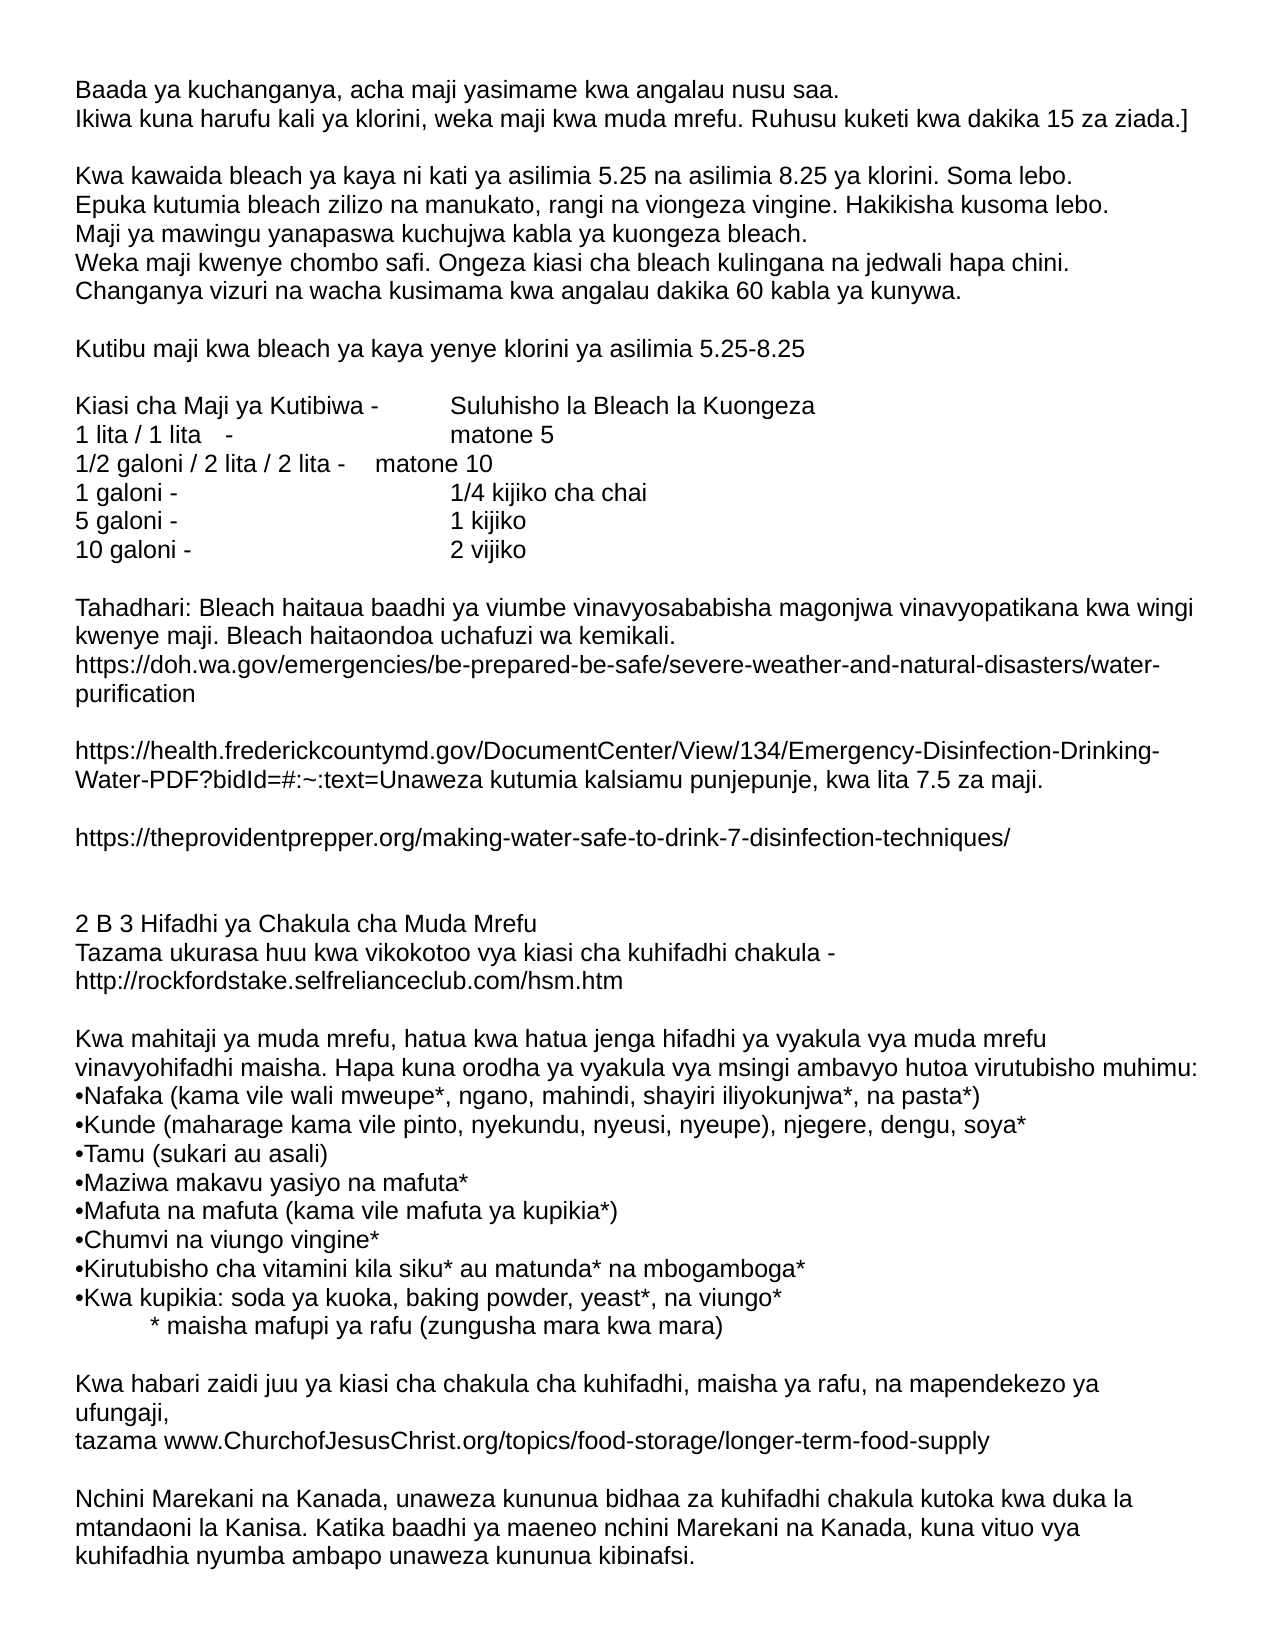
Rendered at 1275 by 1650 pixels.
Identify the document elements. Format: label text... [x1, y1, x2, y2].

text Kiasi cha Maji ya Kutibiwa - Suluhisho la Bleach la Kuongeza [75, 391, 1200, 420]
text https://theprovidentprepper.org/making-water-safe-to-drink-7-disinfection-techniques/ [75, 822, 1200, 851]
text Nchini Marekani na Kanada, unaweza kununua bidhaa za kuhifadhi chakula kutoka kwa duka la mtandaoni la Kanisa. Katika baadhi ya maeneo nchini Marekani na Kanada, kuna vituo vya kuhifadhia nyumba ambapo unaweza kununua kibinafsi. [75, 1484, 1200, 1570]
text * maisha mafupi ya rafu (zungusha mara kwa mara) [75, 1311, 1200, 1340]
text •Kwa kupikia: soda ya kuoka, baking powder, yeast*, na viungo* [75, 1282, 1200, 1311]
text •Tamu (sukari au asali) [75, 1139, 1200, 1167]
text Epuka kutumia bleach zilizo na manukato, rangi na viongeza vingine. Hakikisha kusoma lebo. [75, 190, 1200, 219]
text 5 galoni - 1 kijiko [75, 506, 1200, 535]
text Kwa habari zaidi juu ya kiasi cha chakula cha kuhifadhi, maisha ya rafu, na mapendekezo ya ufungaji, [75, 1369, 1200, 1426]
text Maji ya mawingu yanapaswa kuchujwa kabla ya kuongeza bleach. [75, 219, 1200, 247]
text Changanya vizuri na wacha kusimama kwa angalau dakika 60 kabla ya kunywa. [75, 276, 1200, 305]
text •Kunde (maharage kama vile pinto, nyekundu, nyeusi, nyeupe), njegere, dengu, soya* [75, 1110, 1200, 1139]
text Tahadhari: Bleach haitaua baadhi ya viumbe vinavyosababisha magonjwa vinavyopatikana kwa wingi kwenye maji. Bleach haitaondoa uchafuzi wa kemikali. [75, 592, 1200, 650]
text •Kirutubisho cha vitamini kila siku* au matunda* na mbogamboga* [75, 1254, 1200, 1282]
text 2 B 3 Hifadhi ya Chakula cha Muda Mrefu [75, 909, 1200, 937]
text Kwa mahitaji ya muda mrefu, hatua kwa hatua jenga hifadhi ya vyakula vya muda mrefu vinavyohifadhi maisha. Hapa kuna orodha ya vyakula vya msingi ambavyo hutoa virutubisho muhimu: [75, 1024, 1200, 1081]
text Kwa kawaida bleach ya kaya ni kati ya asilimia 5.25 na asilimia 8.25 ya klorini. Soma lebo. [75, 161, 1200, 190]
text tazama www.ChurchofJesusChrist.org/topics/food-storage/longer-term-food-supply [75, 1426, 1200, 1455]
text 10 galoni - 2 vijiko [75, 535, 1200, 564]
text 1/2 galoni / 2 lita / 2 lita - matone 10 [75, 449, 1200, 477]
text https://health.frederickcountymd.gov/DocumentCenter/View/134/Emergency-Disinfection-Drinking-Water-PDF?bidId=#:~:text=Unaweza kutumia kalsiamu punjepunje, kwa lita 7.5 za maji. [75, 736, 1200, 794]
text Tazama ukurasa huu kwa vikokotoo vya kiasi cha kuhifadhi chakula - http://rockfordstake.selfrelianceclub.com/hsm.htm [75, 937, 1200, 995]
text •Chumvi na viungo vingine* [75, 1225, 1200, 1254]
text Kutibu maji kwa bleach ya kaya yenye klorini ya asilimia 5.25-8.25 [75, 334, 1200, 362]
text 1 lita / 1 lita - matone 5 [75, 420, 1200, 449]
text Weka maji kwenye chombo safi. Ongeza kiasi cha bleach kulingana na jedwali hapa chini. [75, 247, 1200, 276]
text 1 galoni - 1/4 kijiko cha chai [75, 477, 1200, 506]
text Baada ya kuchanganya, acha maji yasimame kwa angalau nusu saa. [75, 75, 1200, 104]
text •Mafuta na mafuta (kama vile mafuta ya kupikia*) [75, 1196, 1200, 1225]
text •Nafaka (kama vile wali mweupe*, ngano, mahindi, shayiri iliyokunjwa*, na pasta*) [75, 1081, 1200, 1110]
text •Maziwa makavu yasiyo na mafuta* [75, 1167, 1200, 1196]
text Ikiwa kuna harufu kali ya klorini, weka maji kwa muda mrefu. Ruhusu kuketi kwa dakika 15 za ziada.] [75, 104, 1200, 132]
text https://doh.wa.gov/emergencies/be-prepared-be-safe/severe-weather-and-natural-disasters/water-purification [75, 650, 1200, 707]
